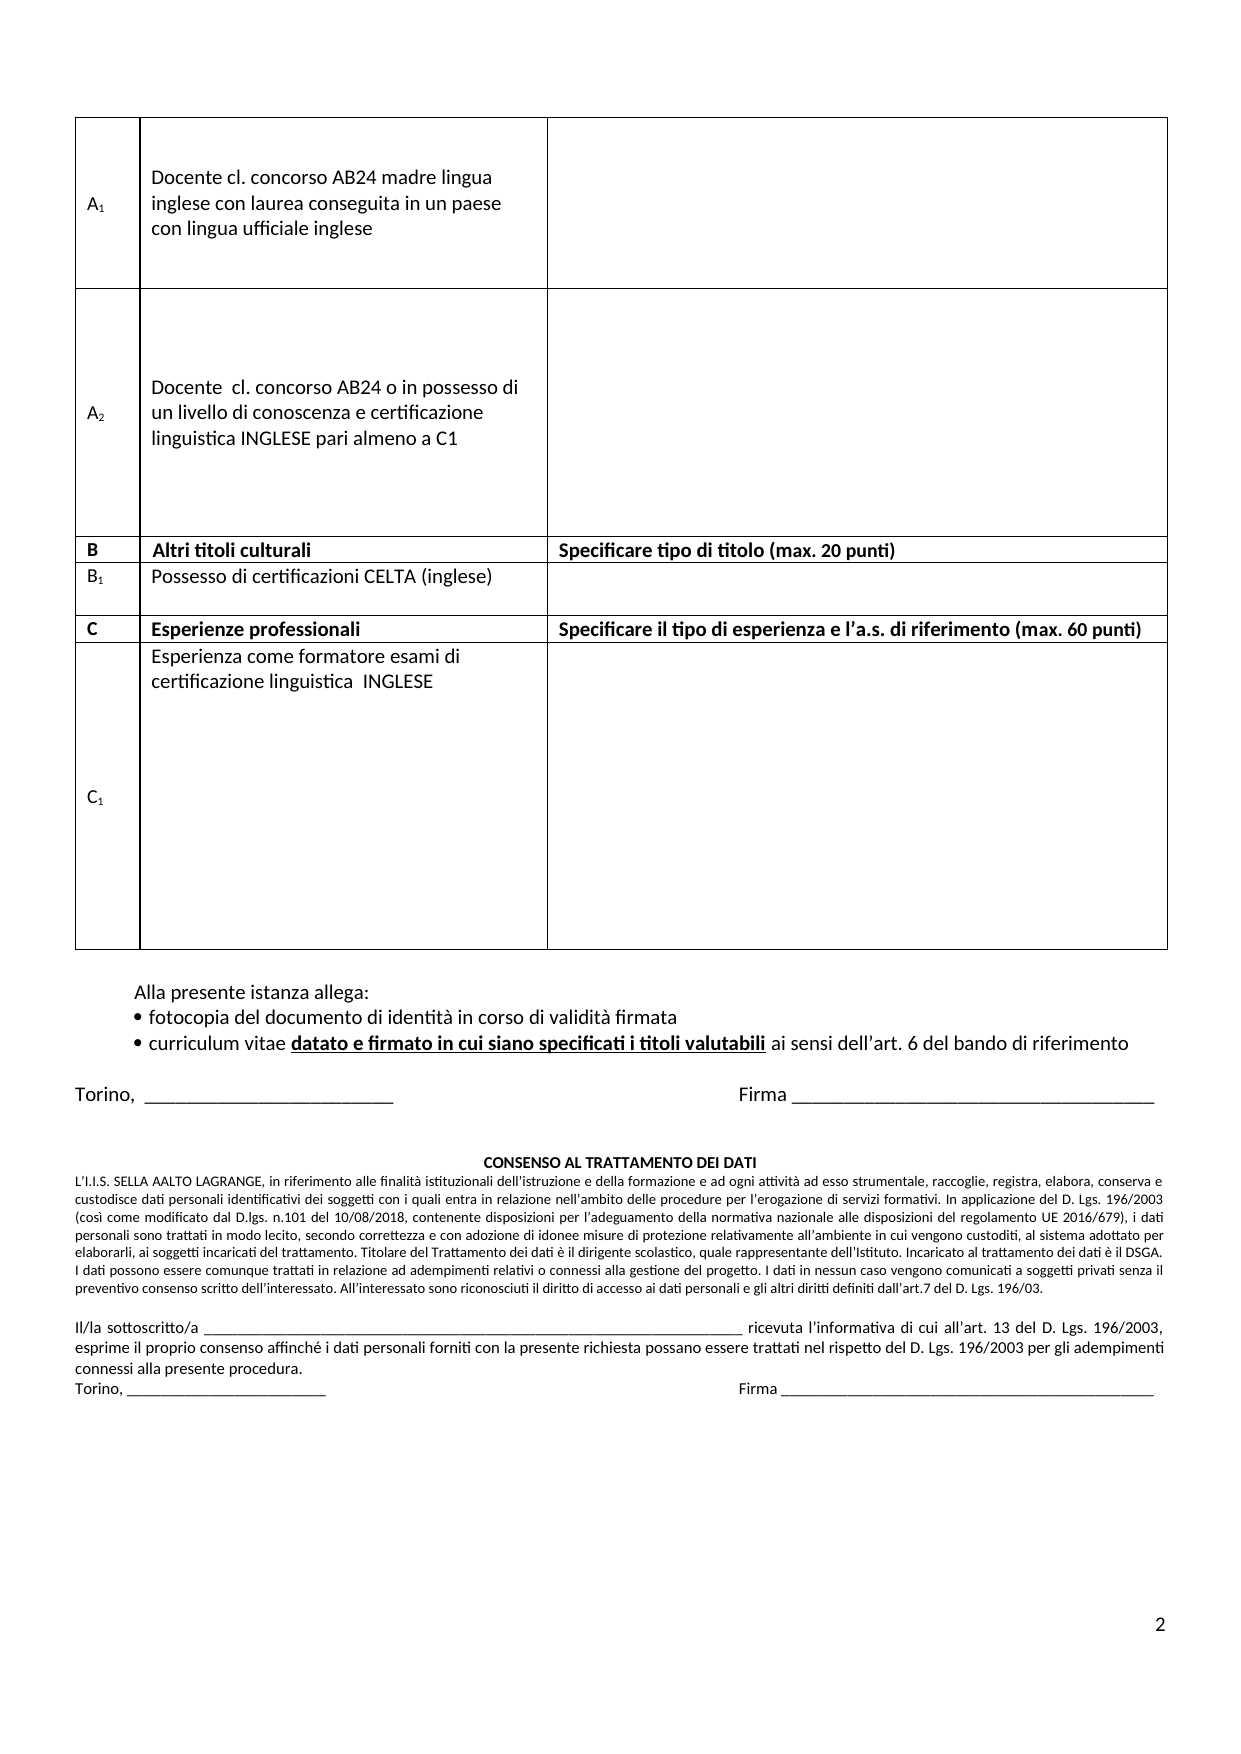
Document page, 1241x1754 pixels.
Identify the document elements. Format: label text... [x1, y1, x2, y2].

table_cell Docente cl. concorso AB24 madre lingua inglese con laurea conseguita in un paese con lingua ufficiale inglese [141, 118, 547, 288]
table_cell Possesso di certificazioni CELTA (inglese) [141, 563, 547, 615]
table_cell [548, 118, 1167, 288]
text Torino, ________________________ Firma ___________________________________ [75, 1081, 1165, 1106]
table_cell C1 [76, 643, 139, 949]
list fotocopia del documento di identità in corso di validità firmata [134, 1004, 1165, 1030]
text L’I.I.S. SELLA AALTO LAGRANGE, in riferimento alle finalità istituzionali dell’istruzione e della formazione e ad ogni attività ad esso strumentale, raccoglie, registra, elabora, conserva e custodisce dati personali identificativi dei soggetti con i quali entra in relazione nell’ambito delle procedure per l’erogazione di servizi formativi. In applicazione del D. Lgs. 196/2003 (così come modificato dal D.lgs. n.101 del 10/08/2018, contenente disposizioni per l’adeguamento della normativa nazionale alle disposizioni del regolamento UE 2016/679), i dati personali sono trattati in modo lecito, secondo correttezza e con adozione di idonee misure di protezione relativamente all’ambiente in cui vengono custoditi, al sistema adottato per elaborarli, ai soggetti incaricati del trattamento. Titolare del Trattamento dei dati è il dirigente scolastico, quale rappresentante dell’Istituto. Incaricato al trattamento dei dati è il DSGA. I dati possono essere comunque trattati in relazione ad adempimenti relativi o connessi alla gestione del progetto. I dati in nessun caso vengono comunicati a soggetti privati senza il preventivo consenso scritto dell’interessato. All’interessato sono riconosciuti il diritto di accesso ai dati personali e gli altri diritti definiti dall’art.7 del D. Lgs. 196/03. [75, 1172, 1165, 1297]
text CONSENSO AL TRATTAMENTO DEI DATI [75, 1152, 1165, 1172]
table_cell B [76, 537, 139, 562]
table_cell [548, 289, 1167, 536]
table_cell Esperienze professionali [141, 616, 547, 642]
table_cell C [76, 616, 139, 642]
table_cell A1 [76, 118, 139, 288]
list curriculum vitae datato e firmato in cui siano specificati i titoli valutabili ai sensi dell’art. 6 del bando di riferimento [134, 1030, 1165, 1055]
table_cell Altri titoli culturali [141, 537, 547, 562]
table_cell A2 [76, 289, 139, 536]
table_cell Esperienza come formatore esami di certificazione linguistica INGLESE [141, 643, 547, 949]
table_cell [548, 563, 1167, 615]
text Il/la sottoscritto/a _________________________________________________________________ ricevuta l’informativa di cui all’art. 13 del D. Lgs. 196/2003, esprime il proprio consenso affinché i dati personali forniti con la presente richiesta possano essere trattati nel rispetto del D. Lgs. 196/2003 per gli adempimenti connessi alla presente procedura. [75, 1317, 1165, 1378]
table_cell [548, 643, 1167, 949]
text Torino, ________________________ Firma _____________________________________________ [75, 1378, 1165, 1398]
table_cell Docente cl. concorso AB24 o in possesso di un livello di conoscenza e certificazione linguistica INGLESE pari almeno a C1 [141, 289, 547, 536]
table_cell Specificare tipo di titolo (max. 20 punti) [548, 537, 1167, 562]
table_cell Specificare il tipo di esperienza e l’a.s. di riferimento (max. 60 punti) [548, 616, 1167, 642]
table_cell B1 [76, 563, 139, 615]
text Alla presente istanza allega: [134, 979, 1165, 1004]
